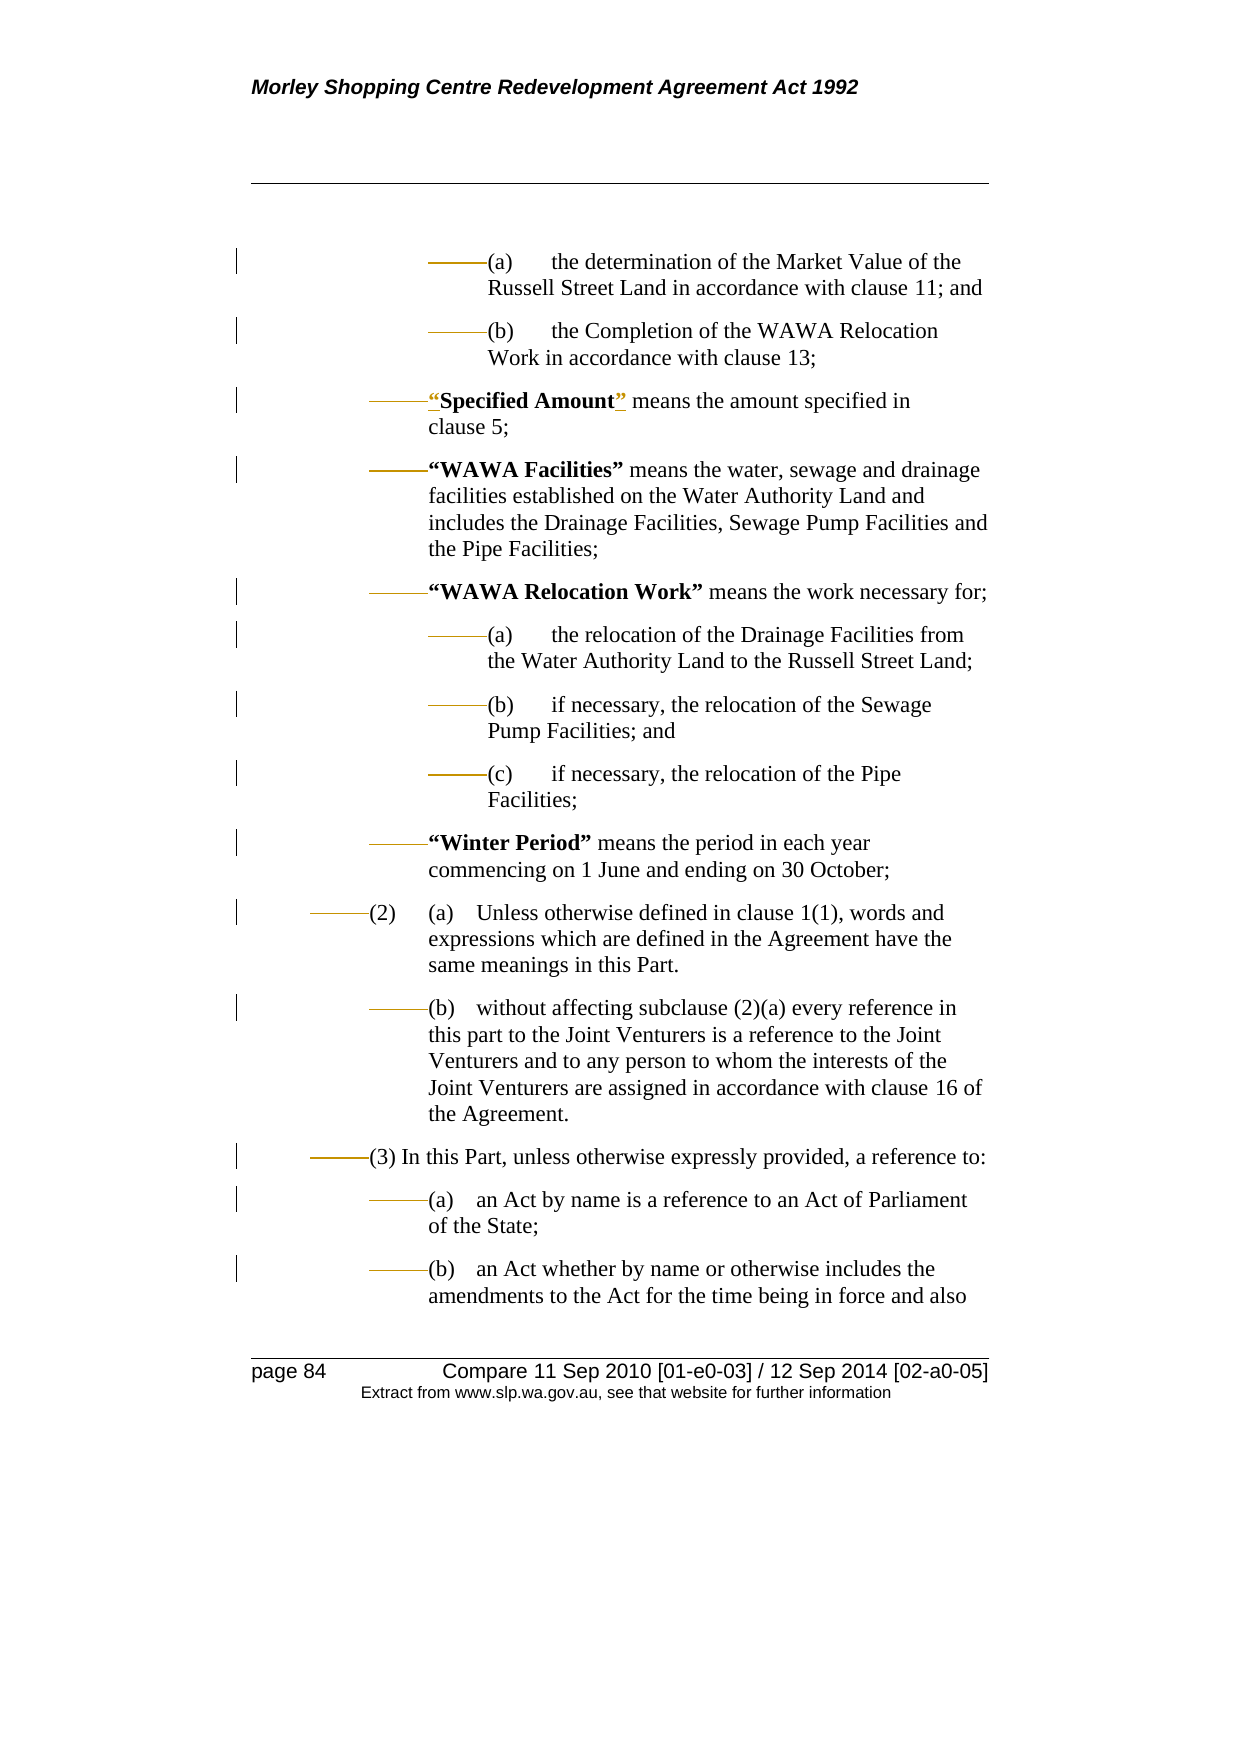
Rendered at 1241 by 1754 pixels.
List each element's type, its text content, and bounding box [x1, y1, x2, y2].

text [369, 1255, 989, 1308]
text (b) the Completion of the WAWA Relocation Work in accordance with clause 13; [428, 317, 989, 370]
text “WAWA Relocation Work” means the work necessary for; [369, 578, 989, 604]
text (a) the determination of the Market Value of the Russell Street Land in accordance with clause 11; and [428, 248, 989, 301]
text “Winter Period” means the period in each year commencing on 1 June and ending on 30 October; [369, 829, 989, 882]
text “WAWA Facilities” means the water, sewage and drainage facilities established on the Water Authority Land and includes the Drainage Facilities, Sewage Pump Facilities and the Pipe Facilities; [369, 456, 989, 562]
text (c) if necessary, the relocation of the Pipe Facilities; [428, 760, 989, 813]
text (a) an Act by name is a reference to an Act of Parliament of the State; [369, 1186, 989, 1239]
text (3) In this Part, unless otherwise expressly provided, a reference to: [310, 1143, 989, 1169]
text (b) without affecting subclause (2)(a) every reference in this part to the Joint Venturers is a reference to the Joint Venturers and to any person to whom the interests of the Joint Venturers are assigned in accordance with clause 16 of the Agreement. [369, 994, 989, 1126]
text (a) the relocation of the Drainage Facilities from the Water Authority Land to the Russell Street Land; [428, 621, 989, 674]
text Specified Amount means the amount specified in clause 5; [369, 387, 989, 439]
text (2) (a) Unless otherwise defined in clause 1(1), words and expressions which are defined in the Agreement have the same meanings in this Part. [310, 899, 989, 978]
text (b) if necessary, the relocation of the Sewage Pump Facilities; and [428, 691, 989, 743]
